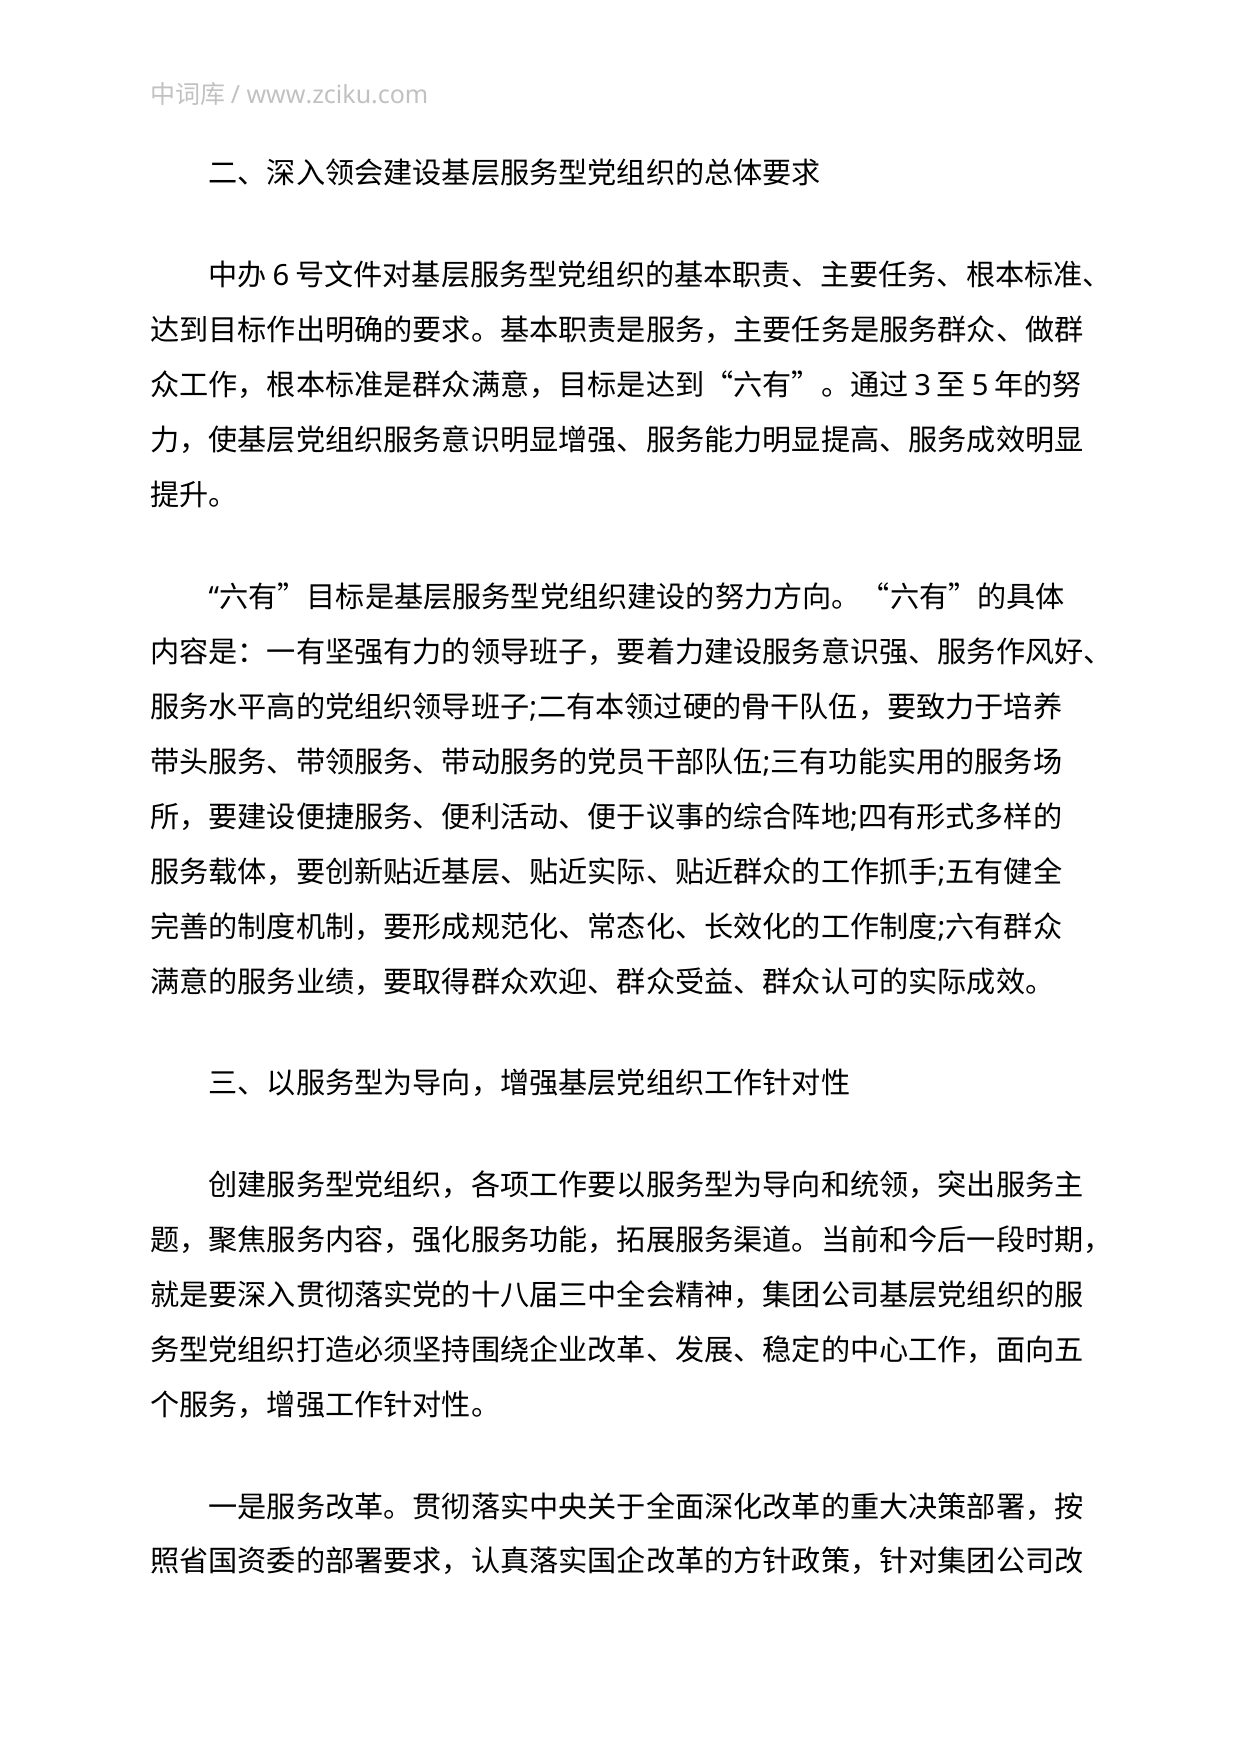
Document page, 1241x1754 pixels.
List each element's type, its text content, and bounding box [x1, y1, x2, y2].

text “六有”目标是基层服务型党组织建设的努力方向。“六有”的具体内容是：一有坚强有力的领导班子，要着力建设服务意识强、服务作风好、服务水平高的党组织领导班子;二有本领过硬的骨干队伍，要致力于培养带头服务、带领服务、带动服务的党员干部队伍;三有功能实用的服务场所，要建设便捷服务、便利活动、便于议事的综合阵地;四有形式多样的服务载体，要创新贴近基层、贴近实际、贴近群众的工作抓手;五有健全完善的制度机制，要形成规范化、常态化、长效化的工作制度;六有群众满意的服务业绩，要取得群众欢迎、群众受益、群众认可的实际成效。 [150, 573, 1090, 1001]
text 三、以服务型为导向，增强基层党组织工作针对性 [150, 1060, 1090, 1102]
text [150, 1483, 1090, 1580]
text 二、深入领会建设基层服务型党组织的总体要求 [150, 150, 1090, 192]
text 创建服务型党组织，各项工作要以服务型为导向和统领，突出服务主题，聚焦服务内容，强化服务功能，拓展服务渠道。当前和今后一段时期，就是要深入贯彻落实党的十八届三中全会精神，集团公司基层党组织的服务型党组织打造必须坚持围绕企业改革、发展、稳定的中心工作，面向五个服务，增强工作针对性。 [150, 1162, 1090, 1424]
text 中办6号文件对基层服务型党组织的基本职责、主要任务、根本标准、达到目标作出明确的要求。基本职责是服务，主要任务是服务群众、做群众工作，根本标准是群众满意，目标是达到“六有”。通过3至5年的努力，使基层党组织服务意识明显增强、服务能力明显提高、服务成效明显提升。 [150, 252, 1090, 514]
